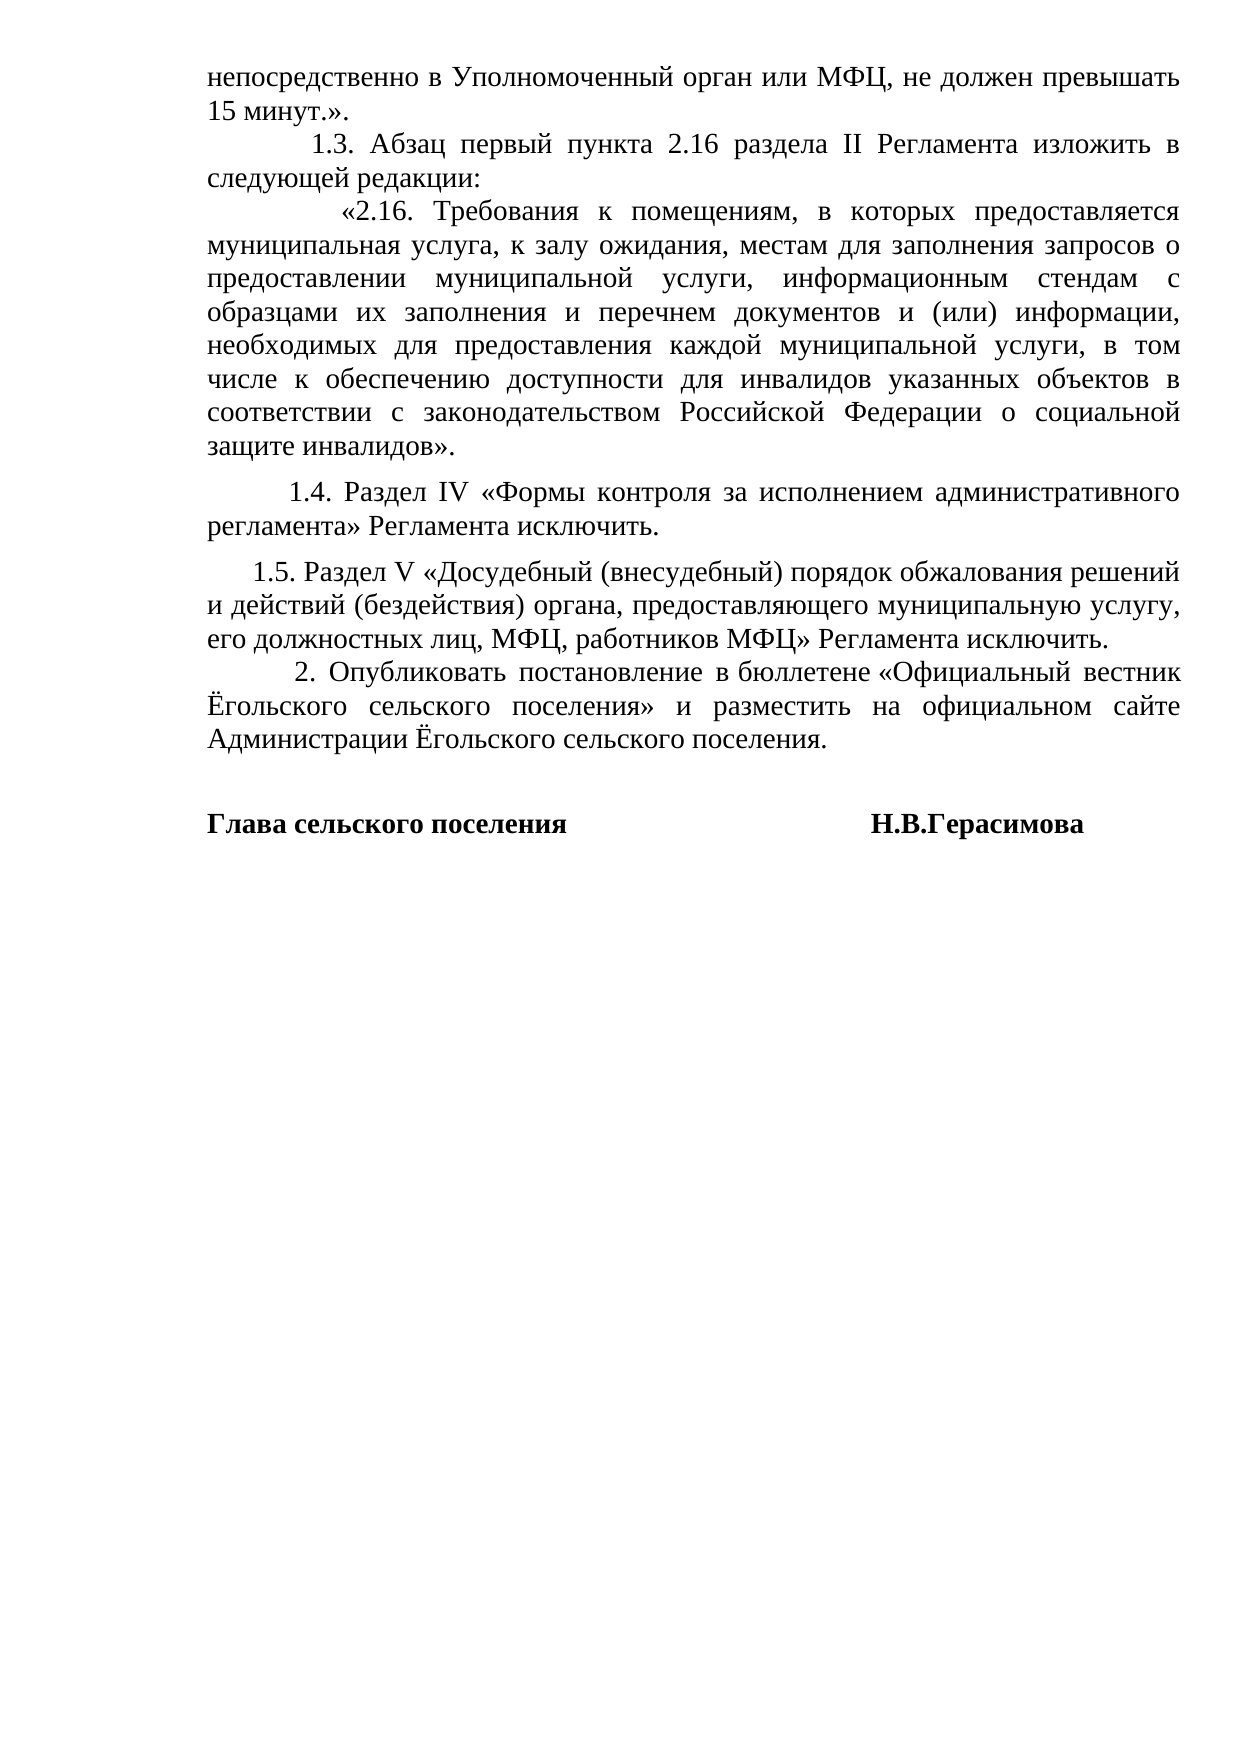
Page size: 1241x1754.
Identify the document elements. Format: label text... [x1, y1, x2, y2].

text 1.3. Абзац первый пункта 2.16 раздела II Регламента изложить в следующей редакции: [207, 126, 1181, 193]
text 1.4. Раздел IV «Формы контроля за исполнением административного регламента» Регламента исключить. [207, 474, 1181, 541]
text 1.5. Раздел V «Досудебный (внесудебный) порядок обжалования решений и действий (бездействия) органа, предоставляющего муниципальную услугу, его должностных лиц, МФЦ, работников МФЦ» Регламента исключить. [207, 554, 1181, 654]
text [207, 59, 1181, 126]
text Глава сельского поселения Н.В.Герасимова [207, 806, 1181, 839]
text 2. Опубликовать постановление в бюллетене «Официальный вестник Ёгольского сельского поселения» и разместить на официальном сайте Администрации Ёгольского сельского поселения. [207, 654, 1181, 755]
text «2.16. Требования к помещениям, в которых предоставляется муниципальная услуга, к залу ожидания, местам для заполнения запросов о предоставлении муниципальной услуги, информационным стендам с образцами их заполнения и перечнем документов и (или) информации, необходимых для предоставления каждой муниципальной услуги, в том числе к обеспечению доступности для инвалидов указанных объектов в соответствии с законодательством Российской Федерации о социальной защите инвалидов». [207, 193, 1181, 462]
